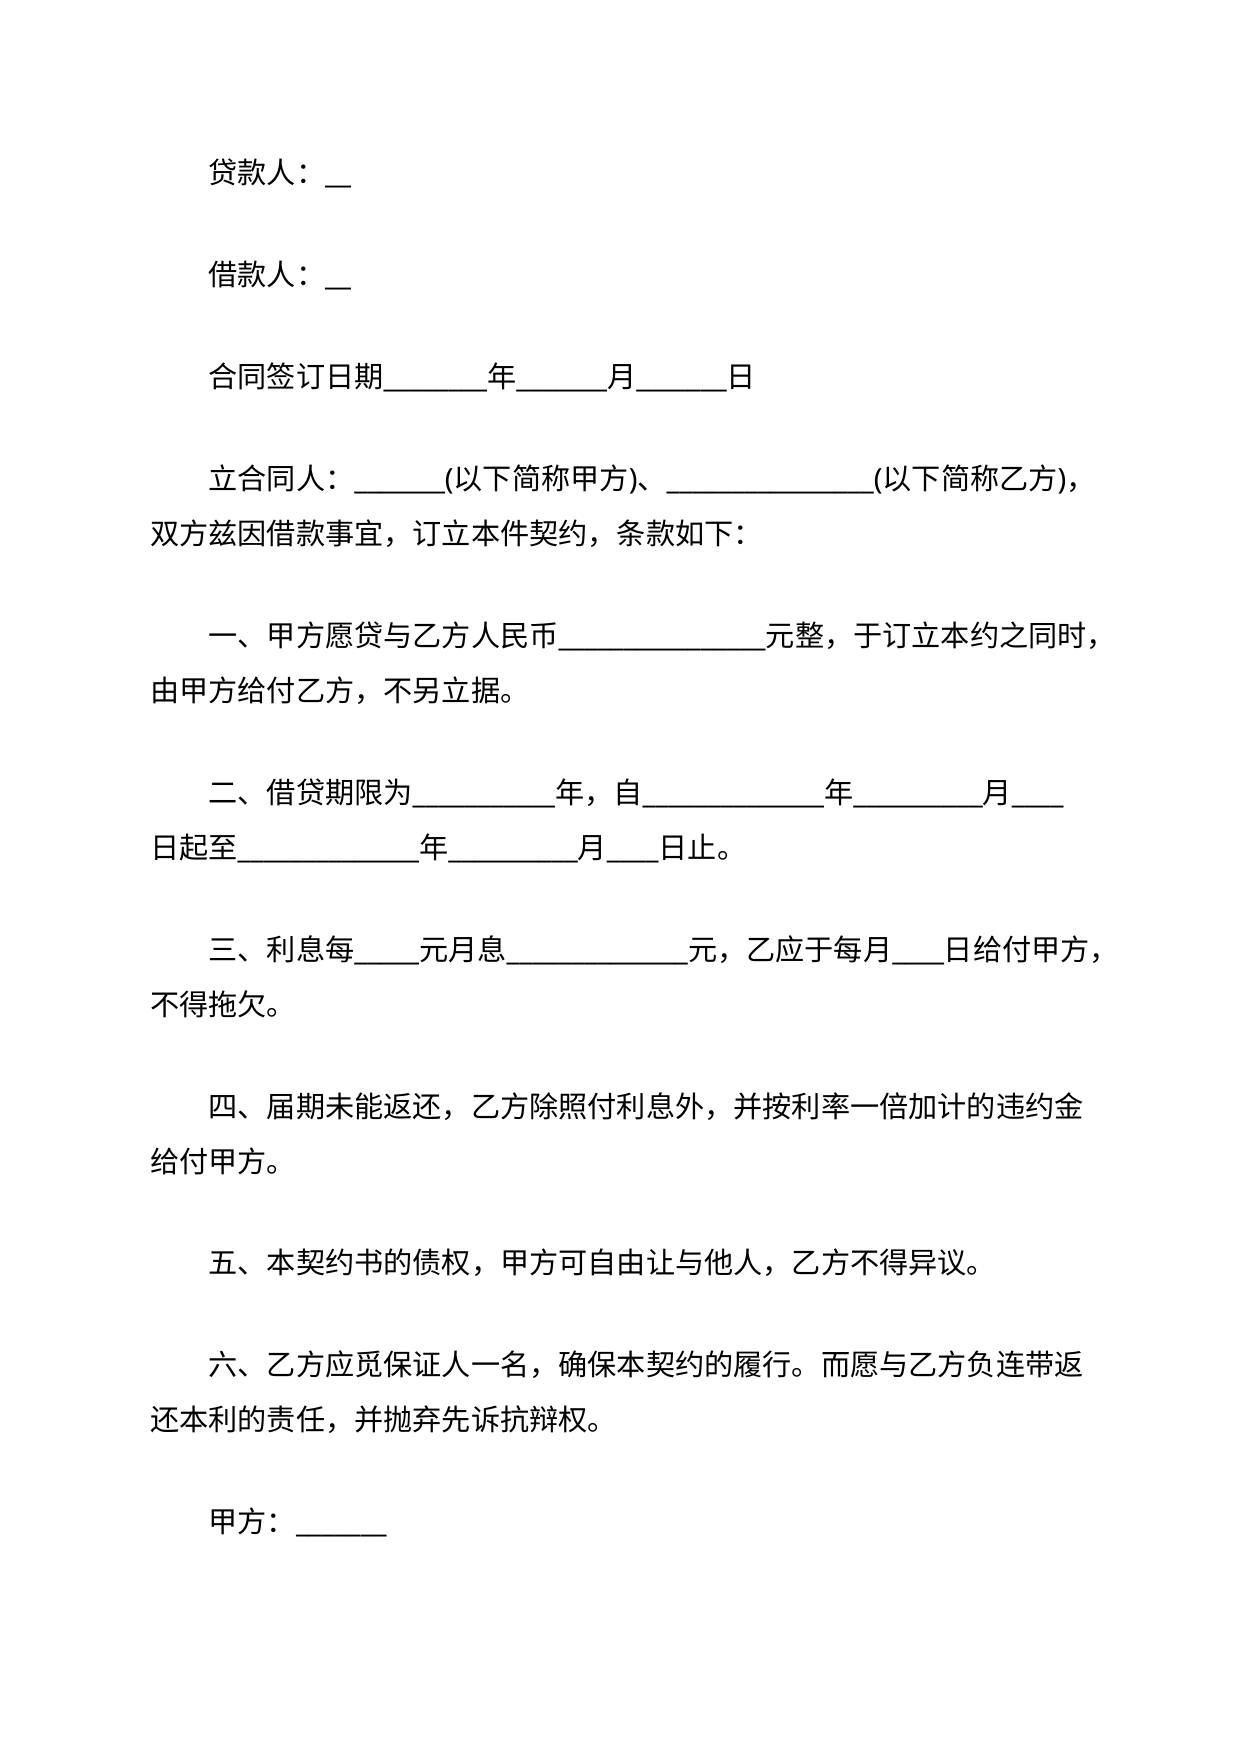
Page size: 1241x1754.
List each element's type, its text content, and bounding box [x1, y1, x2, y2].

text 三、利息每_____元月息______________元，乙应于每月____日给付甲方，不得拖欠。 [150, 926, 1090, 1024]
text 六、乙方应觅保证人一名，确保本契约的履行。而愿与乙方负连带返还本利的责任，并抛弃先诉抗辩权。 [150, 1342, 1090, 1439]
text 借款人：__ [150, 252, 1090, 294]
text 二、借贷期限为___________年，自______________年__________月____日起至______________年__________月____日止。 [150, 769, 1090, 867]
text 立合同人：_______(以下简称甲方)、________________(以下简称乙方)，双方兹因借款事宜，订立本件契约，条款如下： [150, 456, 1090, 553]
text 五、本契约书的债权，甲方可自由让与他人，乙方不得异议。 [150, 1240, 1090, 1282]
text 四、届期未能返还，乙方除照付利息外，并按利率一倍加计的违约金给付甲方。 [150, 1083, 1090, 1180]
text 贷款人：__ [150, 150, 1090, 192]
text 甲方：_______ [150, 1498, 1090, 1541]
text 合同签订日期________年_______月_______日 [150, 354, 1090, 396]
text 一、甲方愿贷与乙方人民币________________元整，于订立本约之同时，由甲方给付乙方，不另立据。 [150, 613, 1090, 710]
